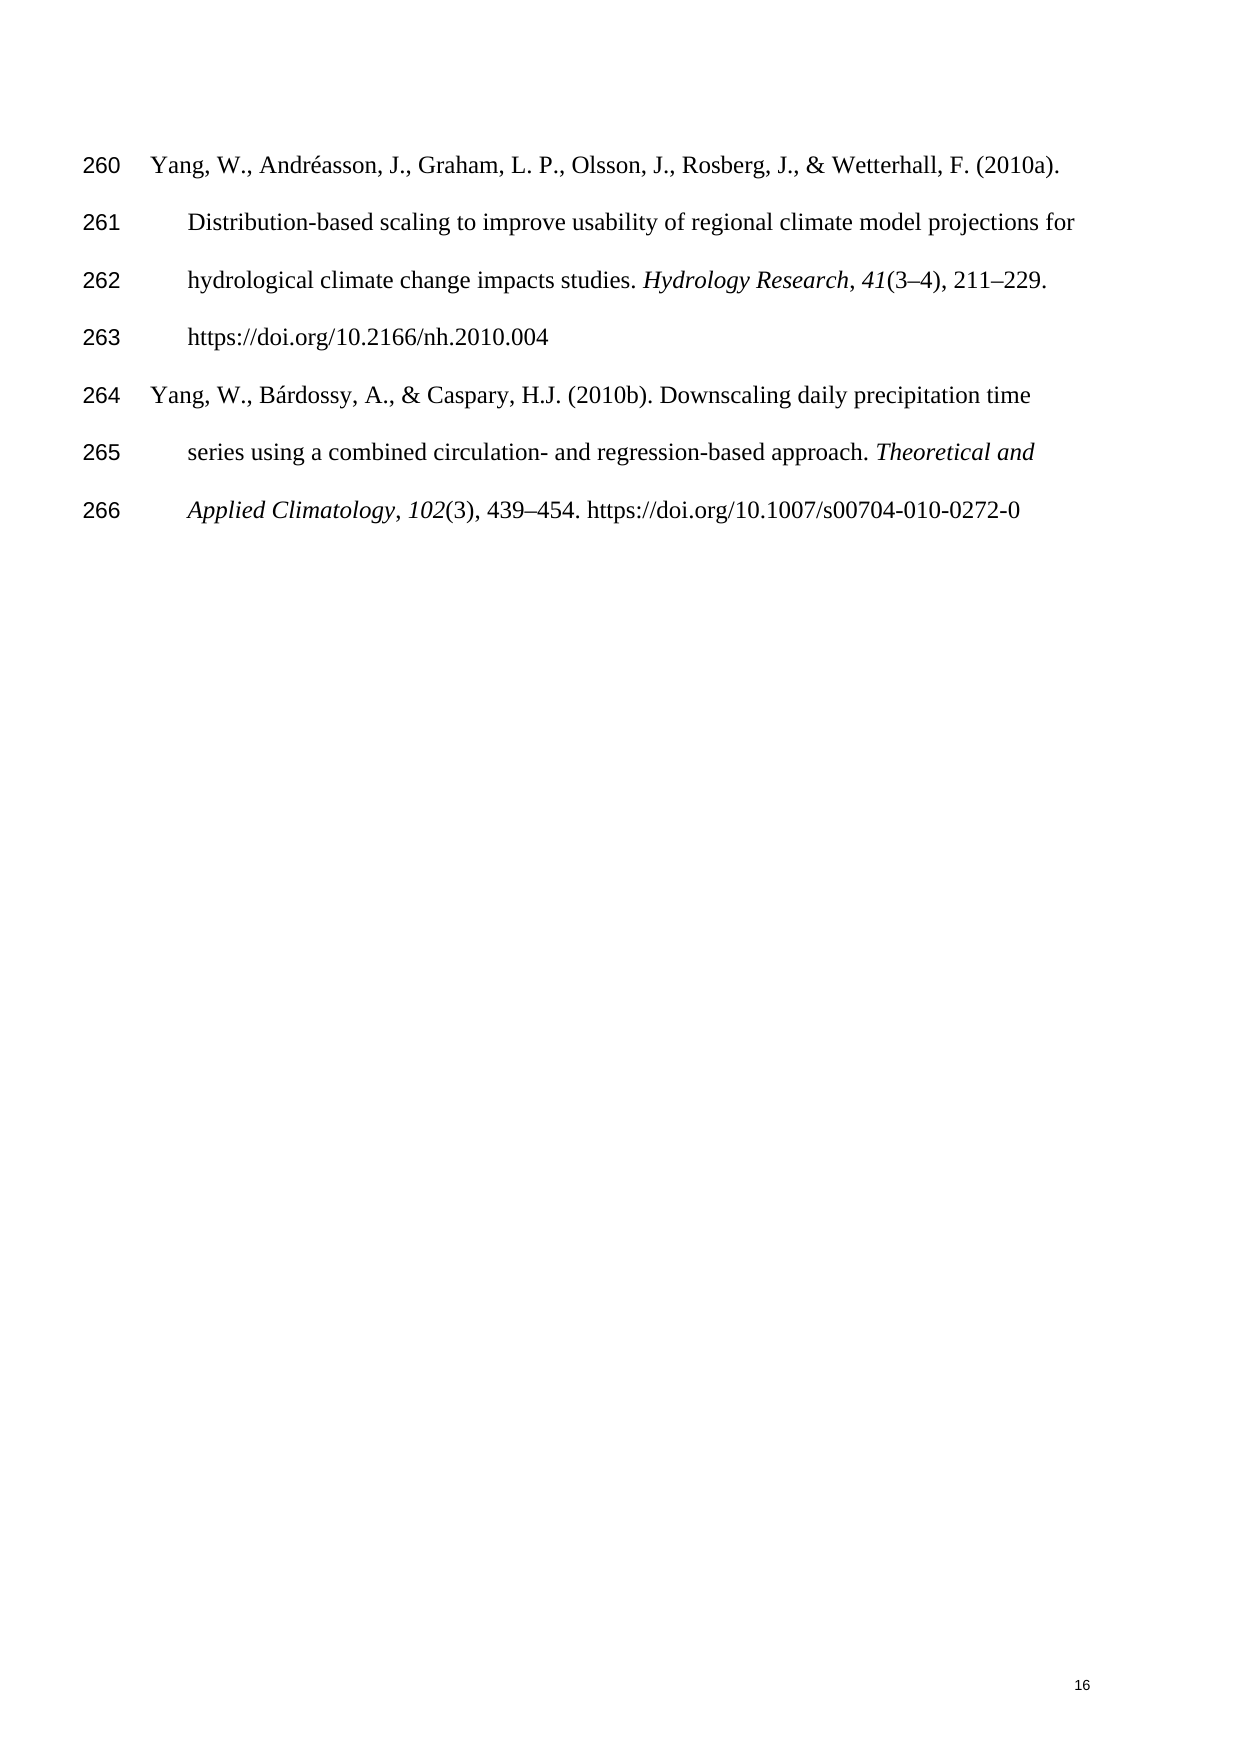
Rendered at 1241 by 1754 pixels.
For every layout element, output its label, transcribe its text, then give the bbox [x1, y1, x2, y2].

text Yang, W., Bárdossy, A., & Caspary, H.J. (2010b). Downscaling daily precipitation time series using a combined circulation- and regression-based approach. Theoretical and Applied Climatology, 102(3), 439–454. https://doi.org/10.1007/s00704-010-0272-0 [150, 380, 1090, 524]
text Yang, W., Andréasson, J., Graham, L. P., Olsson, J., Rosberg, J., & Wetterhall, F. (2010a). Distribution-based scaling to improve usability of regional climate model projections for hydrological climate change impacts studies. Hydrology Research, 41(3–4), 211–229. https://doi.org/10.2166/nh.2010.004 [150, 150, 1090, 351]
